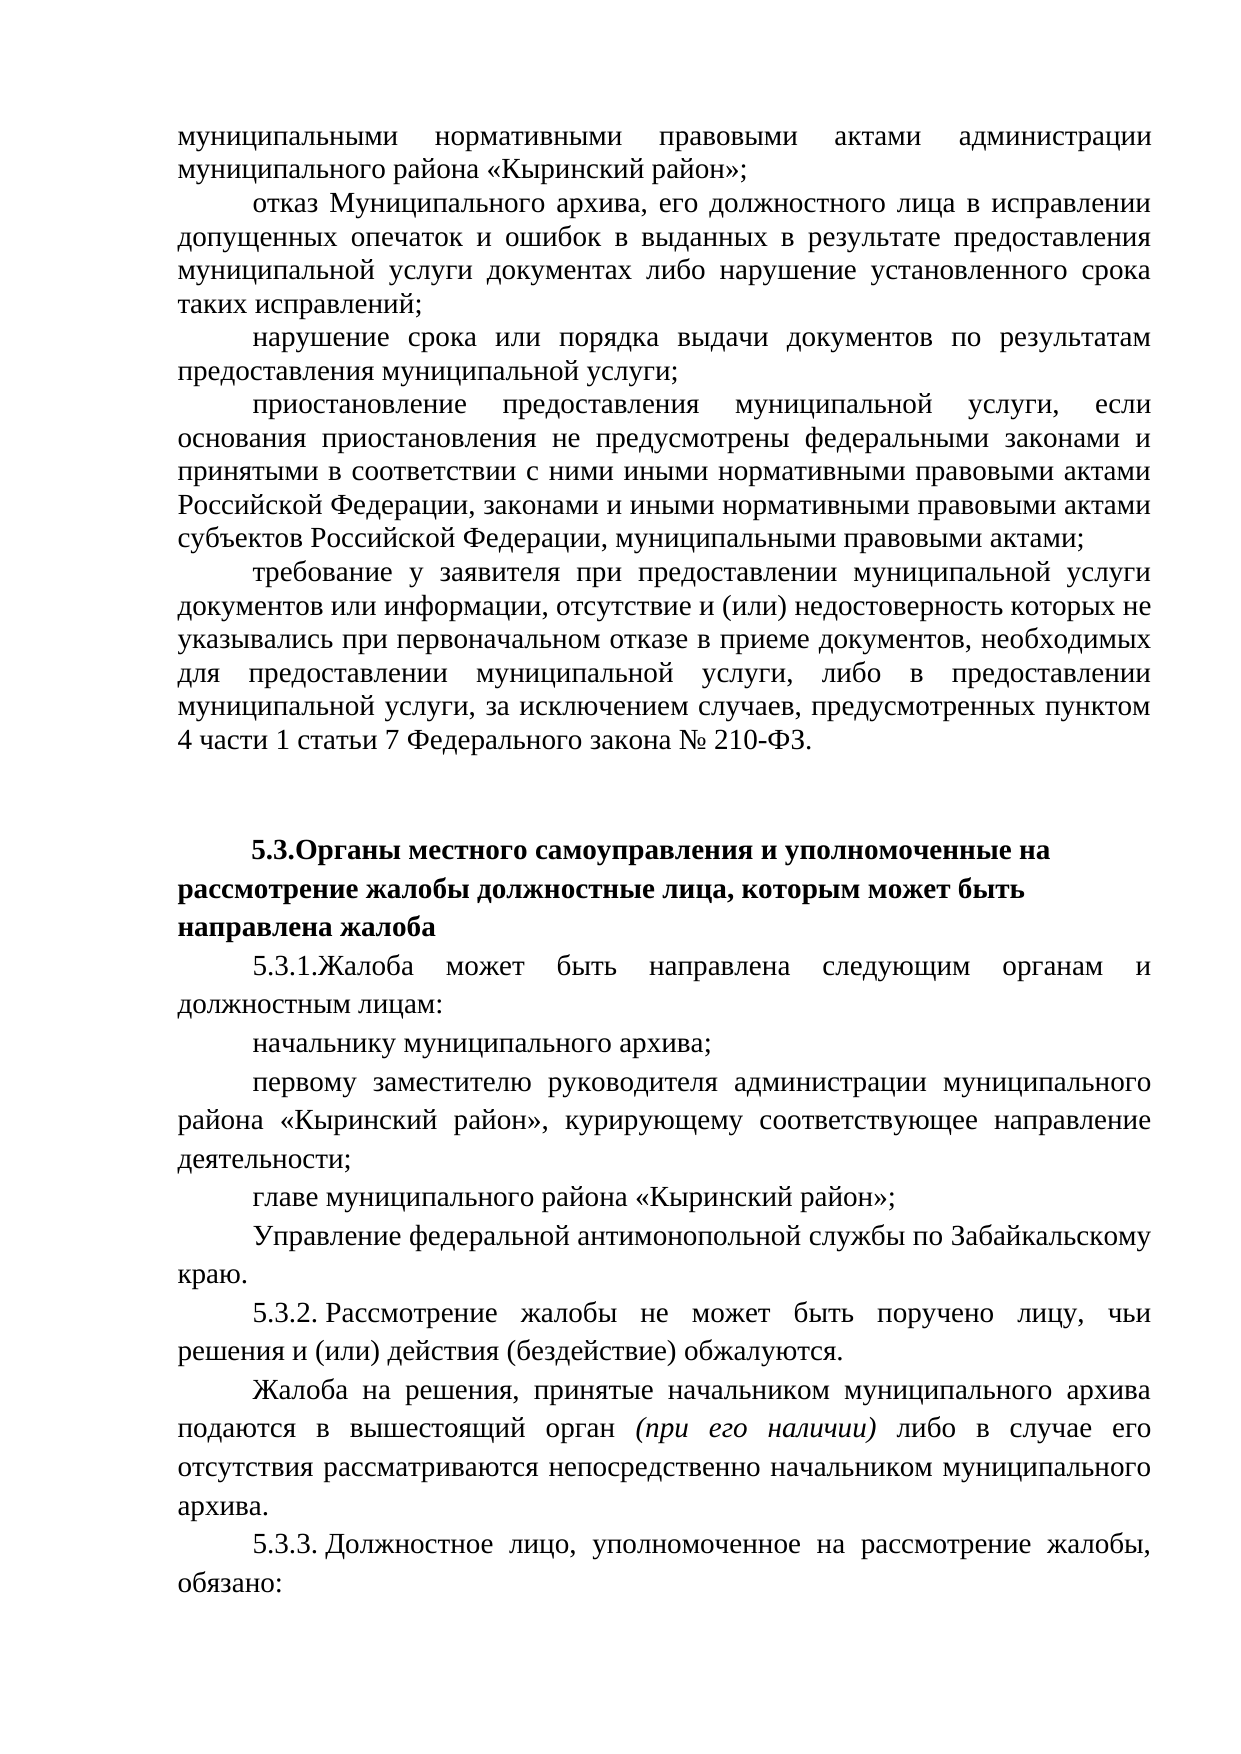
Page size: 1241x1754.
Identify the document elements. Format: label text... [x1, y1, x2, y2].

text главе муниципального района «Кыринский район»; [177, 1179, 1152, 1213]
text нарушение срока или порядка выдачи документов по результатам предоставления муниципальной услуги; [177, 319, 1152, 386]
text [177, 118, 1152, 185]
text приостановление предоставления муниципальной услуги, если основания приостановления не предусмотрены федеральными законами и принятыми в соответствии с ними иными нормативными правовыми актами Российской Федерации, законами и иными нормативными правовыми актами субъектов Российской Федерации, муниципальными правовыми актами; [177, 386, 1152, 554]
text Управление федеральной антимонопольной службы по Забайкальскому краю. [177, 1218, 1152, 1290]
text Жалоба на решения, принятые начальником муниципального архива подаются в вышестоящий орган (при его наличии) либо в случае его отсутствия рассматриваются непосредственно начальником муниципального архива. [177, 1372, 1152, 1521]
text требование у заявителя при предоставлении муниципальной услуги документов или информации, отсутствие и (или) недостоверность которых не указывались при первоначальном отказе в приеме документов, необходимых для предоставлении муниципальной услуги, либо в предоставлении муниципальной услуги, за исключением случаев, предусмотренных пунктом 4 части 1 статьи 7 Федерального закона № 210-ФЗ. [177, 554, 1152, 755]
text отказ Муниципального архива, его должностного лица в исправлении допущенных опечаток и ошибок в выданных в результате предоставления муниципальной услуги документах либо нарушение установленного срока таких исправлений; [177, 185, 1152, 319]
text 5.3.3. Должностное лицо, уполномоченное на рассмотрение жалобы, обязано: [177, 1526, 1152, 1598]
text начальнику муниципального архива; [177, 1025, 1152, 1059]
text первому заместителю руководителя администрации муниципального района «Кыринский район», курирующему соответствующее направление деятельности; [177, 1064, 1152, 1174]
text 5.3.2. Рассмотрение жалобы не может быть поручено лицу, чьи решения и (или) действия (бездействие) обжалуются. [177, 1295, 1152, 1367]
text 5.3.Органы местного самоуправления и уполномоченные на рассмотрение жалобы должностные лица, которым может быть направлена жалоба [177, 832, 1152, 943]
text 5.3.1.Жалоба может быть направлена следующим органам и должностным лицам: [177, 948, 1152, 1020]
